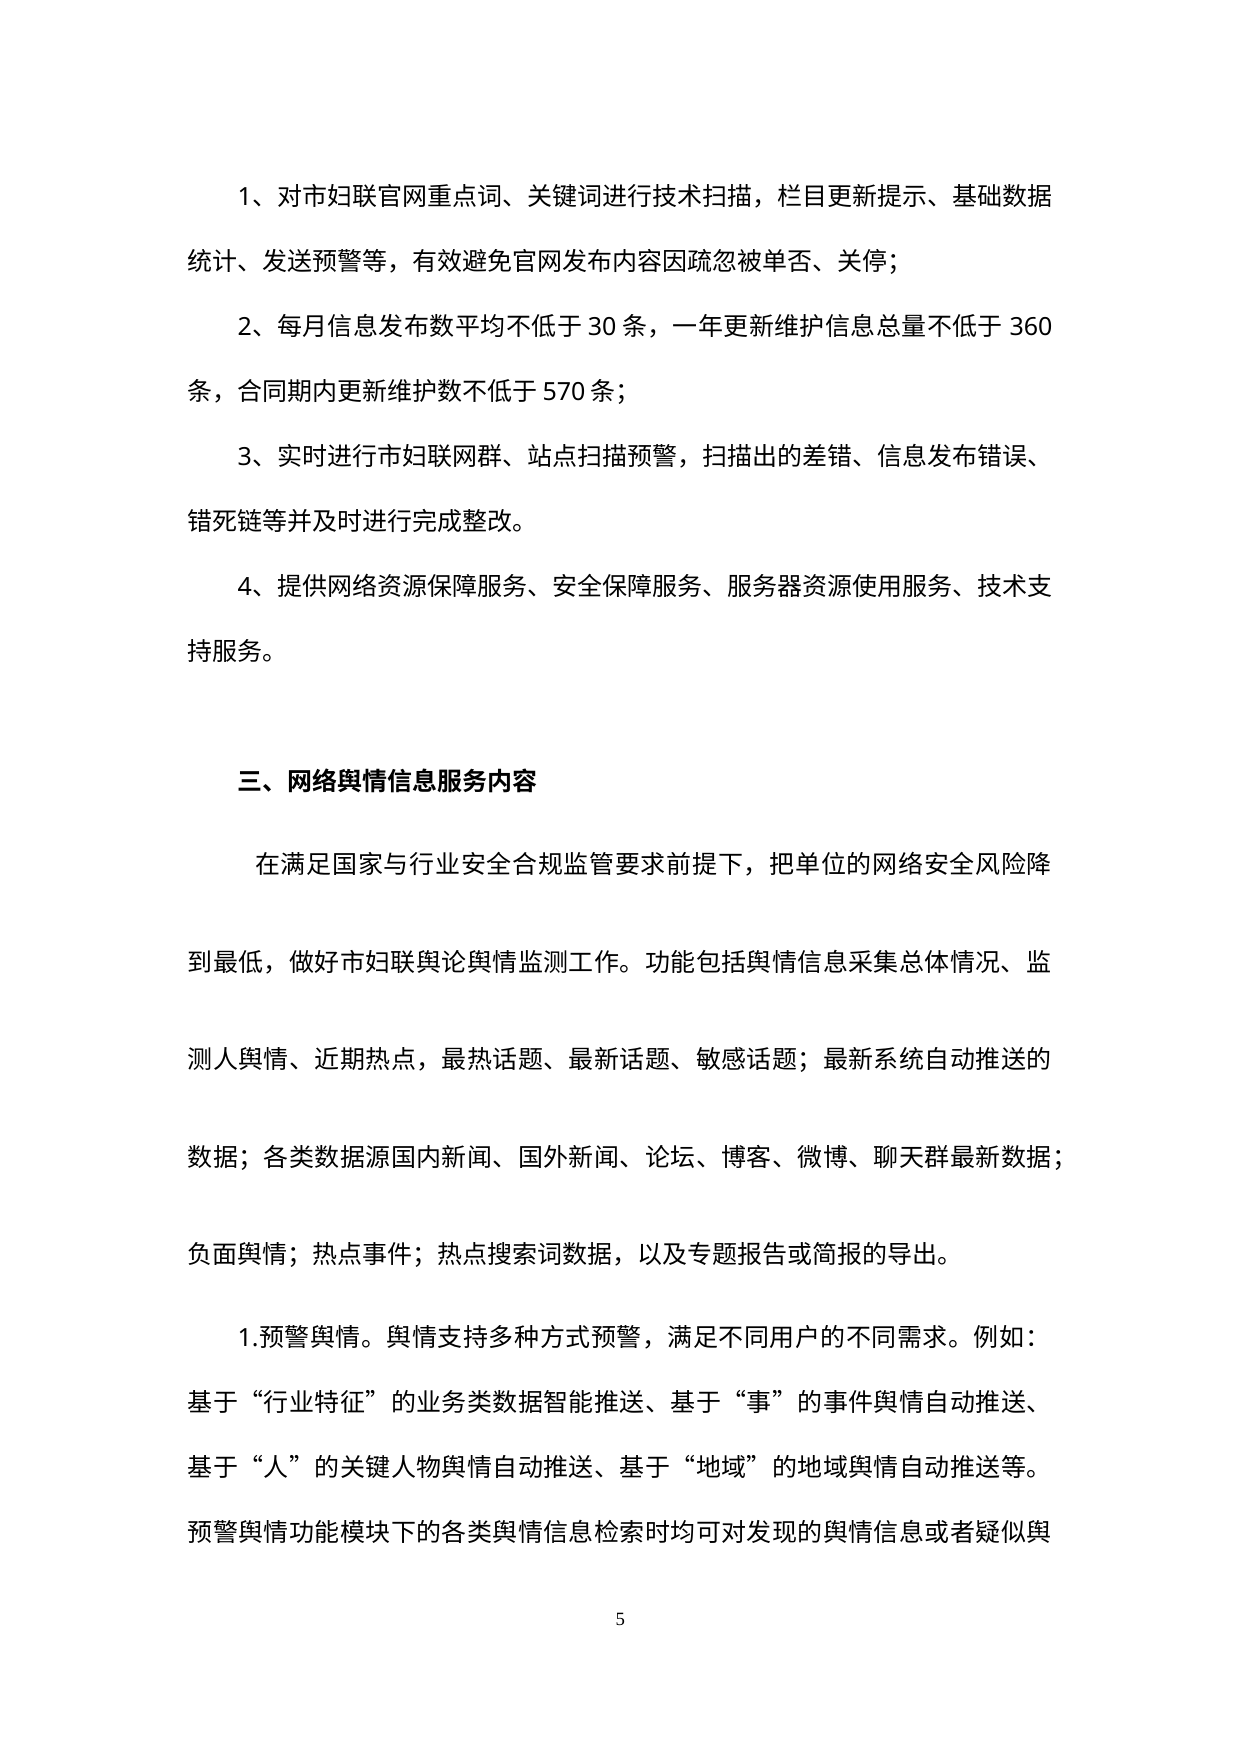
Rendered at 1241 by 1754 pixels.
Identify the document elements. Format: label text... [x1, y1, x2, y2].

list 提供网络资源保障服务、安全保障服务、服务器资源使用服务、技术支持服务。 [187, 552, 1053, 682]
list 每月信息发布数平均不低于30条，一年更新维护信息总量不低于360条，合同期内更新维护数不低于570条； [187, 292, 1053, 422]
list 网络舆情信息服务内容 [187, 747, 1053, 812]
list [187, 1303, 1053, 1563]
text 在满足国家与行业安全合规监管要求前提下，把单位的网络安全风险降到最低，做好市妇联舆论舆情监测工作。功能包括舆情信息采集总体情况、监测人舆情、近期热点，最热话题、最新话题、敏感话题；最新系统自动推送的数据；各类数据源国内新闻、国外新闻、论坛、博客、微博、聊天群最新数据；负面舆情；热点事件；热点搜索词数据，以及专题报告或简报的导出。 [187, 830, 1053, 1285]
list 对市妇联官网重点词、关键词进行技术扫描，栏目更新提示、基础数据统计、发送预警等，有效避免官网发布内容因疏忽被单否、关停； [187, 162, 1053, 292]
list 实时进行市妇联网群、站点扫描预警，扫描出的差错、信息发布错误、错死链等并及时进行完成整改。 [187, 422, 1053, 552]
